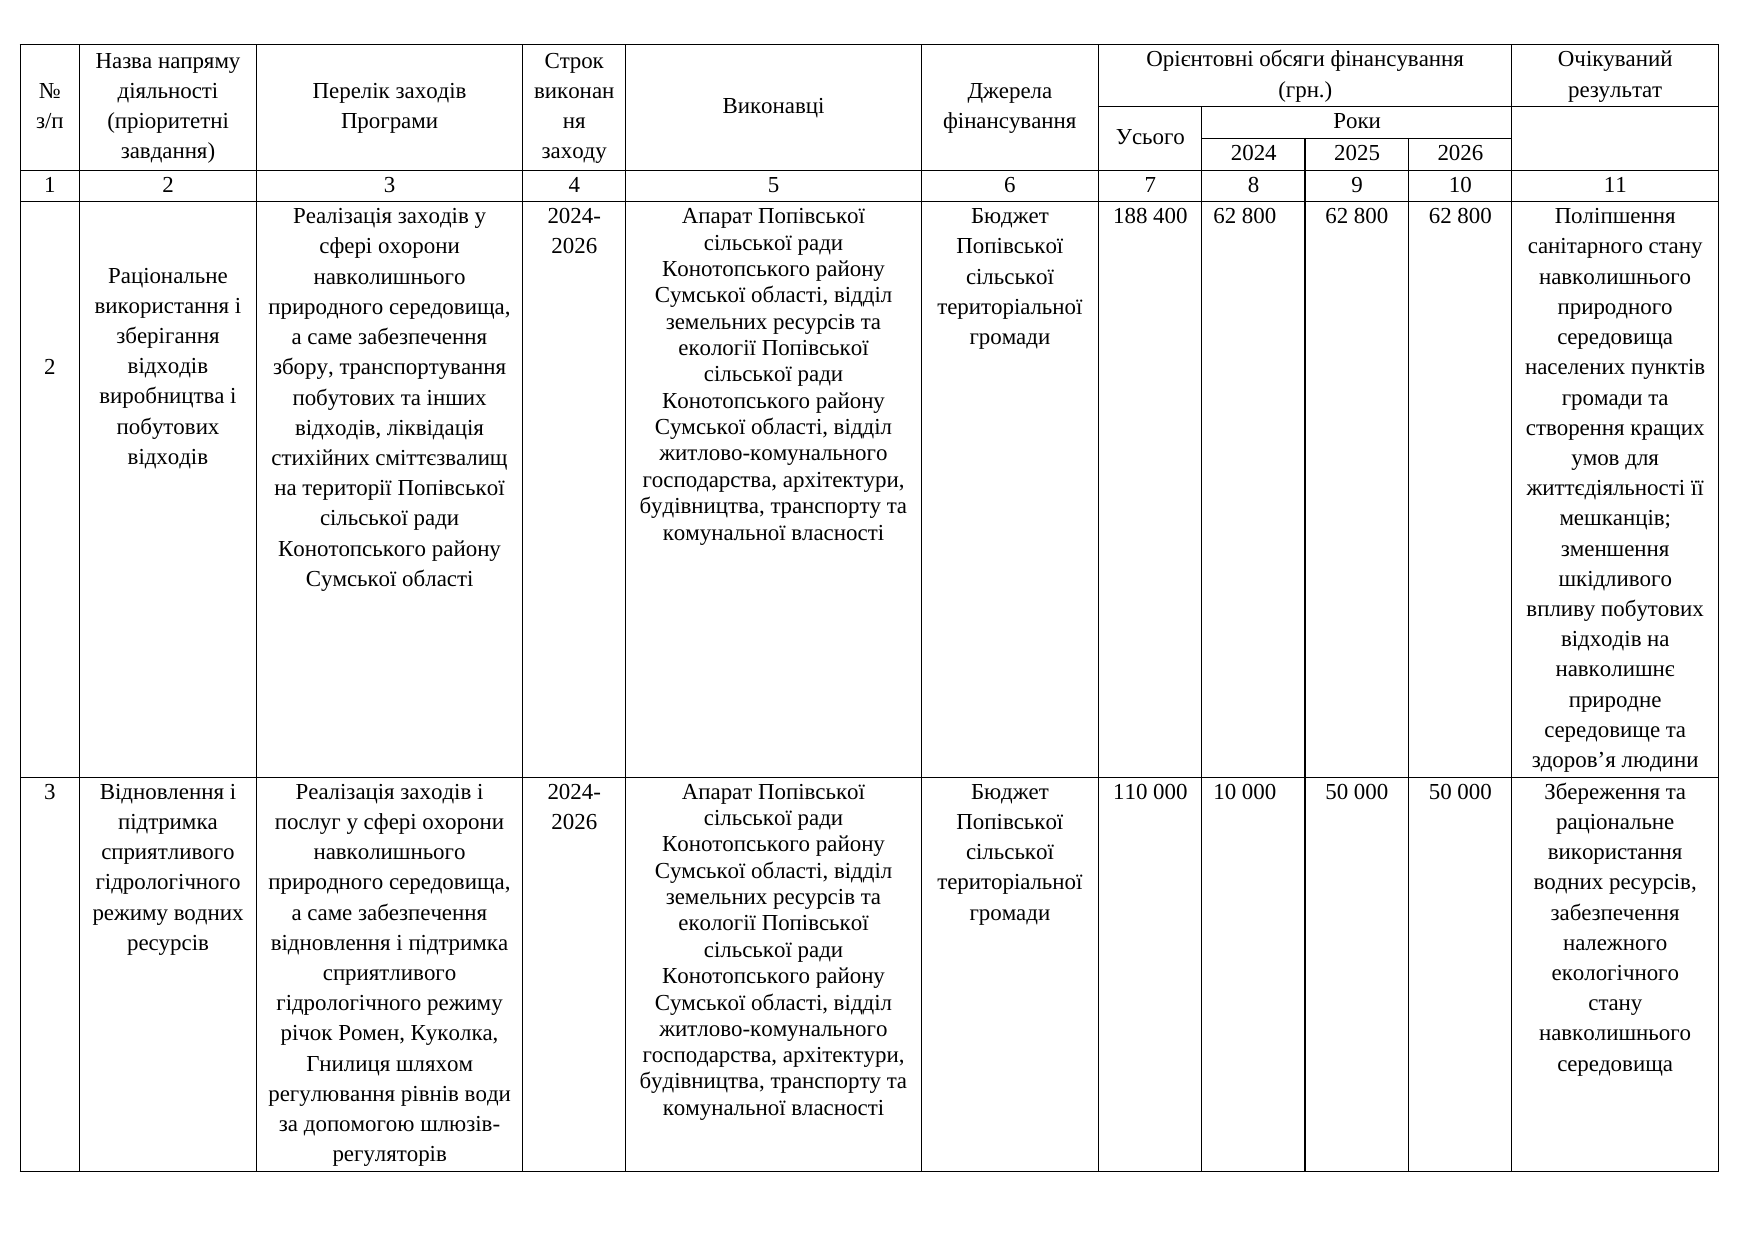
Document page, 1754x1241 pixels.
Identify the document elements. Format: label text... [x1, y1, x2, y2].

table_cell 62 800 [1409, 202, 1511, 777]
table_cell Строк виконання заходу [523, 45, 625, 169]
table_cell 188 400 [1099, 202, 1201, 777]
table_cell 11 [1512, 171, 1718, 201]
table_cell 1 [21, 171, 79, 201]
table_cell 2024-2026 [523, 202, 625, 777]
table_cell 62 800 [1202, 202, 1304, 777]
table_cell Джерела фінансування [922, 45, 1098, 169]
table_cell Реалізація заходів у сфері охорони навколишнього природного середовища, а саме забезпечення збору, транспортування побутових та інших відходів, ліквідація стихійних сміттєзвалищ на території Попівської сільської ради Конотопського району Сумської області [257, 202, 522, 777]
table_cell 10 [1409, 171, 1511, 201]
table_cell Орієнтовні обсяги фінансування (грн.) [1099, 45, 1511, 106]
table_cell Відновлення і підтримка сприятливого гідрологічного режиму водних ресурсів [80, 778, 256, 1171]
table_cell Бюджет Попівської сільської територіальної громади [922, 778, 1098, 1171]
table_cell 9 [1306, 171, 1408, 201]
table_cell 2024 [1202, 139, 1304, 169]
table_cell 50 000 [1306, 778, 1408, 1171]
table_cell 4 [523, 171, 625, 201]
table_cell 62 800 [1306, 202, 1408, 777]
table_cell 6 [922, 171, 1098, 201]
table_cell 2 [21, 202, 79, 777]
table_cell Назва напряму діяльності (пріоритетні завдання) [80, 45, 256, 169]
table_cell [1512, 107, 1718, 169]
table_cell Реалізація заходів і послуг у сфері охорони навколишнього природного середовища, а саме забезпечення відновлення і підтримка сприятливого гідрологічного режиму річок Ромен, Куколка, Гнилиця шляхом регулювання рівнів води за допомогою шлюзів-регуляторів [257, 778, 522, 1171]
table_cell 5 [626, 171, 921, 201]
table_cell 50 000 [1409, 778, 1511, 1171]
table_cell 2025 [1306, 139, 1408, 169]
table_cell Роки [1202, 107, 1511, 138]
table_cell 7 [1099, 171, 1201, 201]
table_cell Збереження та раціональне використання водних ресурсів, забезпечення належного екологічного стану навколишнього середовища [1512, 778, 1718, 1171]
table_cell 2026 [1409, 139, 1511, 169]
table_cell 10 000 [1202, 778, 1304, 1171]
table_cell 110 000 [1099, 778, 1201, 1171]
table_cell Перелік заходів Програми [257, 45, 522, 169]
table_cell 2 [80, 171, 256, 201]
table_cell Очікуваний результат [1512, 45, 1718, 106]
table_cell 2024-2026 [523, 778, 625, 1171]
table_cell 3 [257, 171, 522, 201]
table_cell № з/п [21, 45, 79, 169]
table_cell Усього [1099, 107, 1201, 169]
table_cell Виконавці [626, 45, 921, 169]
table_cell 8 [1202, 171, 1304, 201]
table_cell Поліпшення санітарного стану навколишнього природного середовища населених пунктів громади та створення кращих умов для життєдіяльності її мешканців; зменшення шкідливого впливу побутових відходів на навколишнє природне середовище та здоров’я людини [1512, 202, 1718, 777]
table_cell Раціональне використання і зберігання відходів виробництва і побутових відходів [80, 202, 256, 777]
table_cell Бюджет Попівської сільської територіальної громади [922, 202, 1098, 777]
table_cell 3 [21, 778, 79, 1171]
